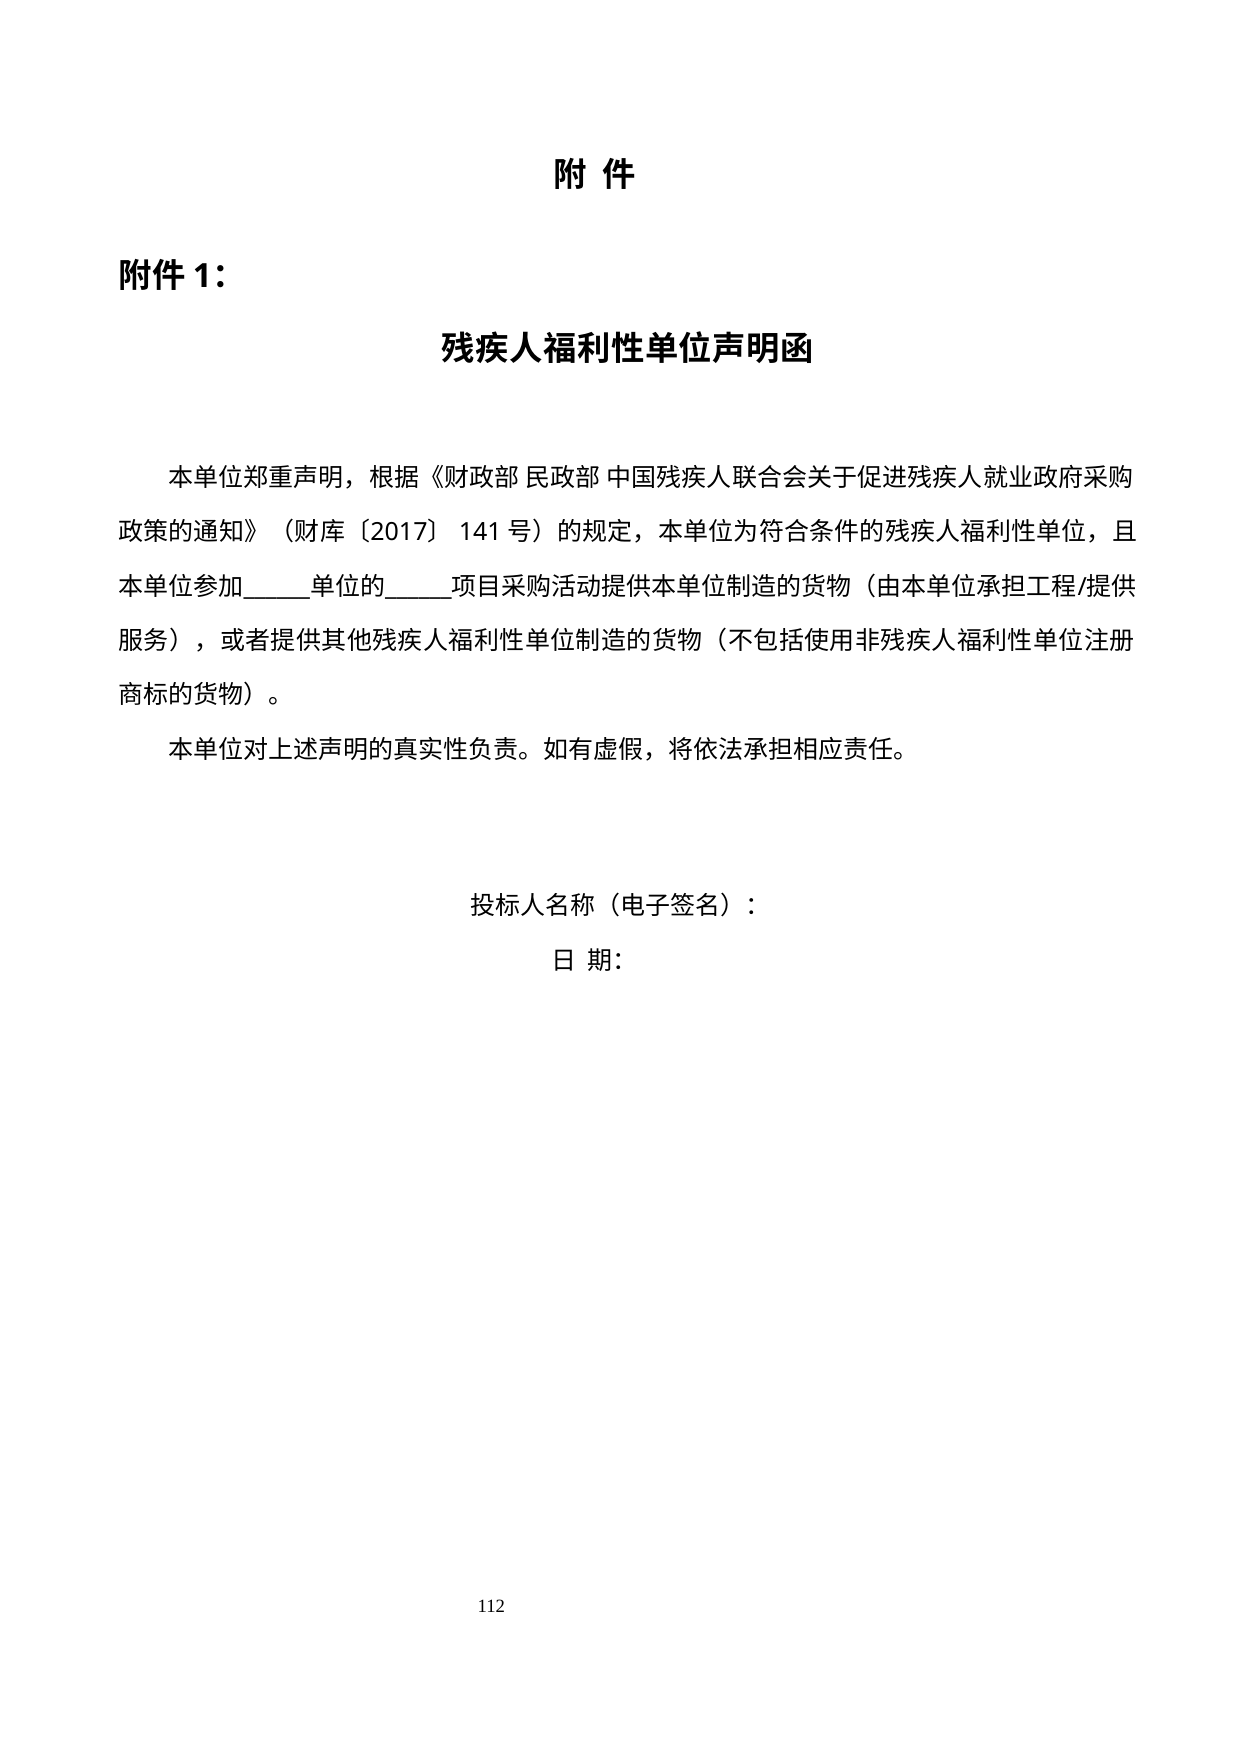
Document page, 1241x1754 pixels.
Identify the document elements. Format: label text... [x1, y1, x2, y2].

text 残疾人福利性单位声明函 [118, 321, 1137, 369]
text 本单位对上述声明的真实性负责。如有虚假，将依法承担相应责任。 [118, 729, 1137, 766]
text 投标人名称（电子签名）： [118, 886, 974, 922]
text 附件1： [118, 249, 1137, 297]
text 本单位郑重声明，根据《财政部 民政部 中国残疾人联合会关于促进残疾人就业政府采购政策的通知》（财库〔2017〕 141号）的规定，本单位为符合条件的残疾人福利性单位，且本单位参加______单位的______项目采购活动提供本单位制造的货物（由本单位承担工程/提供服务），或者提供其他残疾人福利性单位制造的货物（不包括使用非残疾人福利性单位注册商标的货物）。 [118, 457, 1137, 711]
subtitle 附 件 [252, 147, 1137, 196]
text 日 期： [118, 940, 974, 976]
